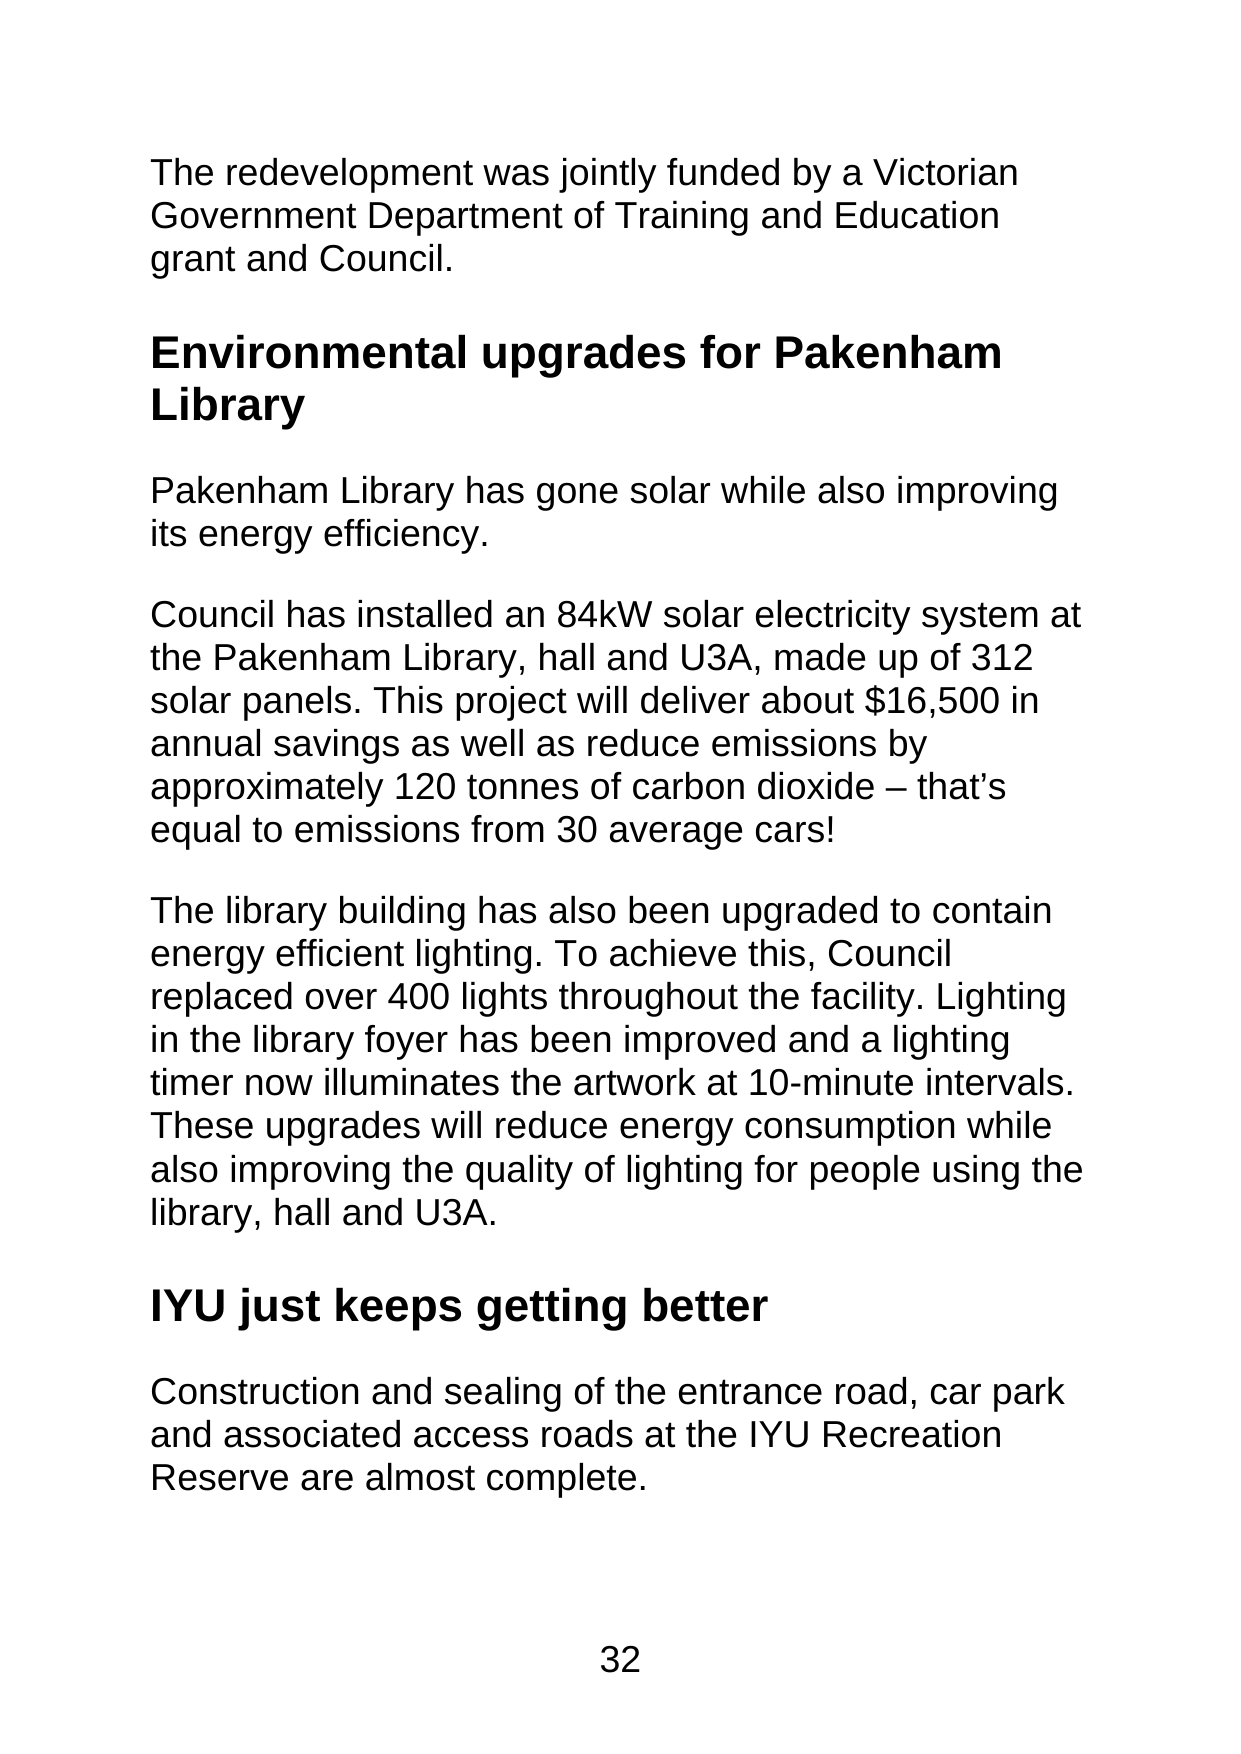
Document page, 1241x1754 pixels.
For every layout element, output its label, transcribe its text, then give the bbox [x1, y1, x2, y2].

text Council has installed an 84kW solar electricity system at the Pakenham Library, hall and U3A, made up of 312 solar panels. This project will deliver about $16,500 in annual savings as well as reduce emissions by approximately 120 tonnes of carbon dioxide – that’s equal to emissions from 30 average cars! [150, 592, 1090, 851]
text Pakenham Library has gone solar while also improving its energy efficiency. [150, 468, 1090, 554]
subtitle Environmental upgrades for Pakenham Library [150, 325, 1090, 431]
subtitle IYU just keeps getting better [150, 1279, 1090, 1332]
text Construction and sealing of the entrance road, car park and associated access roads at the IYU Recreation Reserve are almost complete. [150, 1369, 1090, 1498]
text The library building has also been upgraded to contain energy efficient lighting. To achieve this, Council replaced over 400 lights throughout the facility. Lighting in the library foyer has been improved and a lighting timer now illuminates the artwork at 10-minute intervals. These upgrades will reduce energy consumption while also improving the quality of lighting for people using the library, hall and U3A. [150, 888, 1090, 1233]
text The redevelopment was jointly funded by a Victorian Government Department of Training and Education grant and Council. [150, 150, 1090, 279]
